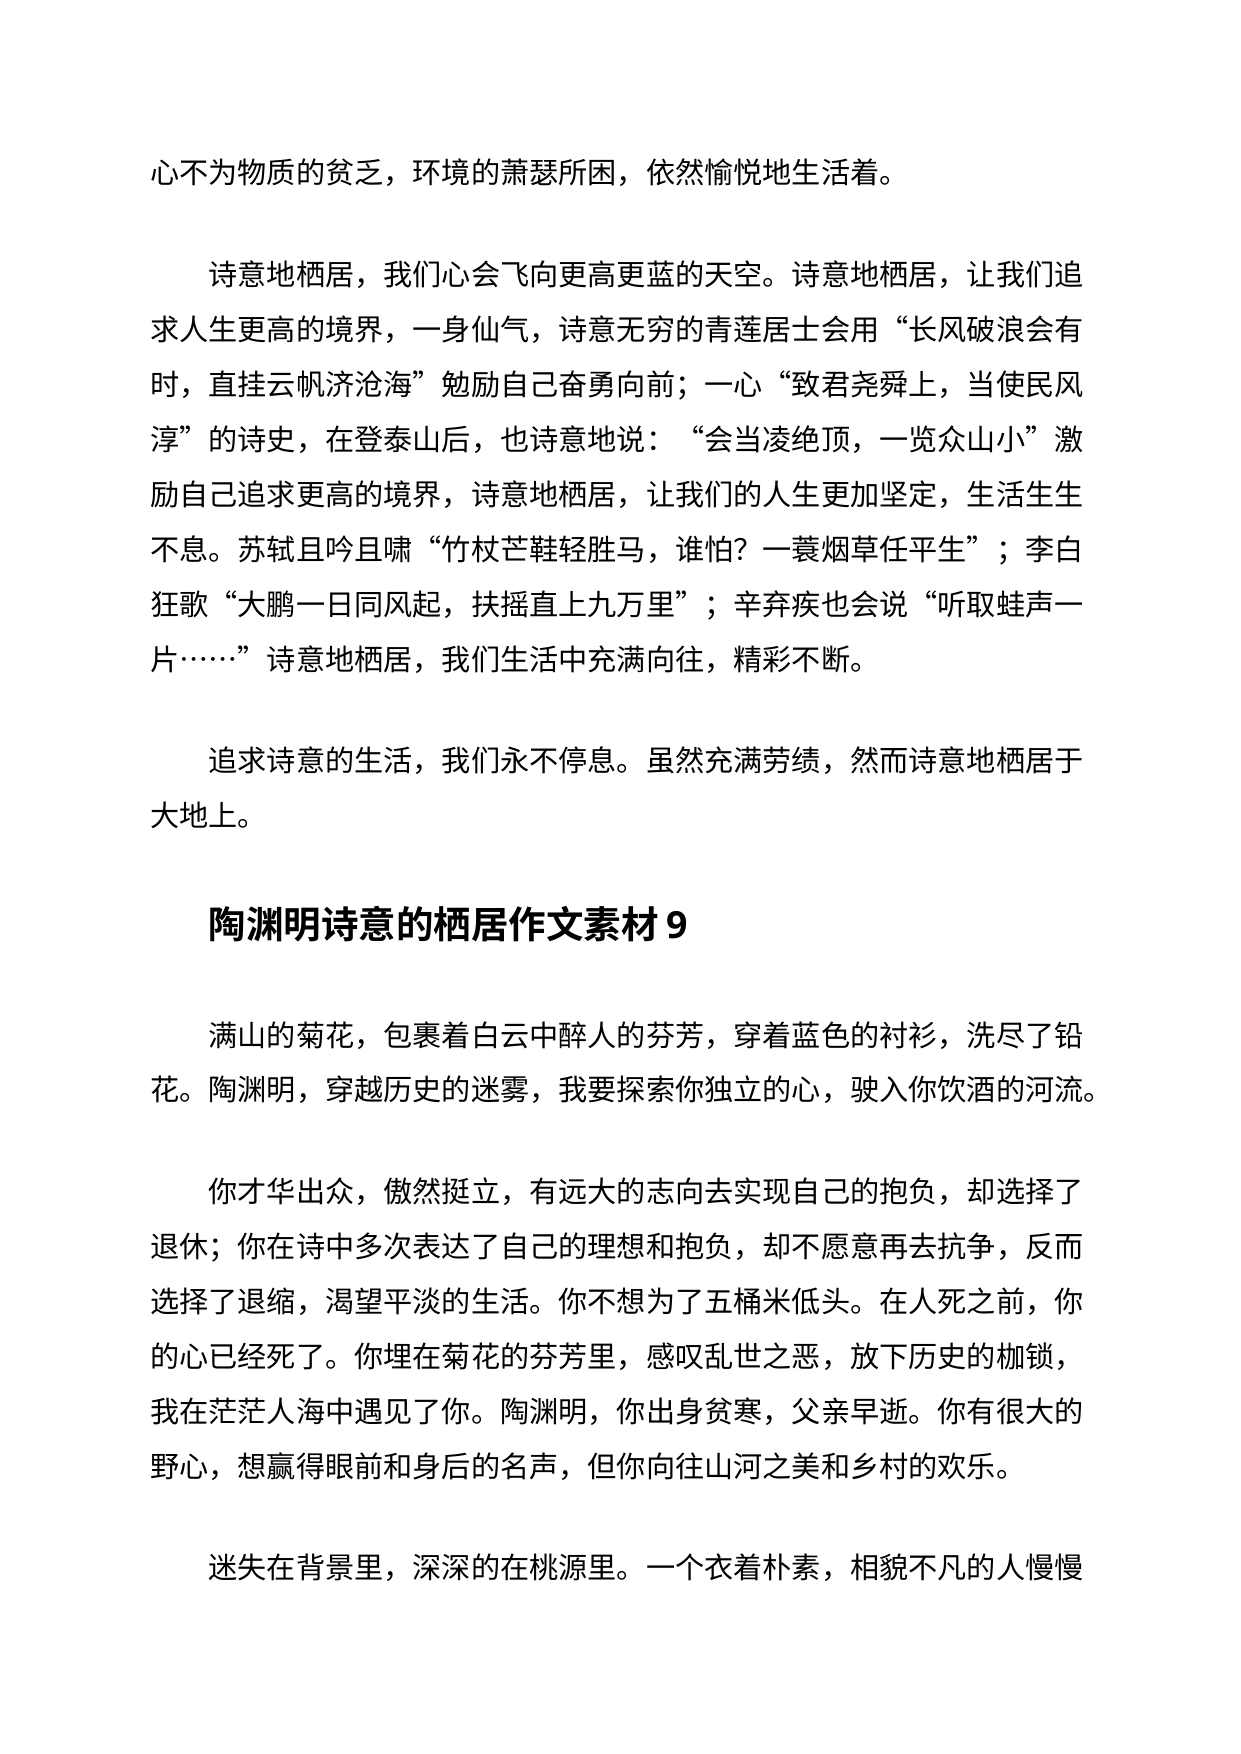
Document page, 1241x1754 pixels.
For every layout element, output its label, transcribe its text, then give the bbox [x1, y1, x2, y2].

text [150, 150, 1090, 192]
text 陶渊明诗意的栖居作文素材9 [150, 894, 1090, 949]
text 诗意地栖居，我们心会飞向更高更蓝的天空。诗意地栖居，让我们追求人生更高的境界，一身仙气，诗意无穷的青莲居士会用“长风破浪会有时，直挂云帆济沧海”勉励自己奋勇向前；一心“致君尧舜上，当使民风淳”的诗史，在登泰山后，也诗意地说：“会当凌绝顶，一览众山小”激励自己追求更高的境界，诗意地栖居，让我们的人生更加坚定，生活生生不息。苏轼且吟且啸“竹杖芒鞋轻胜马，谁怕？一蓑烟草任平生”；李白狂歌“大鹏一日同风起，扶摇直上九万里”；辛弃疾也会说“听取蛙声一片……”诗意地栖居，我们生活中充满向往，精彩不断。 [150, 252, 1090, 678]
text 追求诗意的生活，我们永不停息。虽然充满劳绩，然而诗意地栖居于大地上。 [150, 738, 1090, 835]
text 你才华出众，傲然挺立，有远大的志向去实现自己的抱负，却选择了退休；你在诗中多次表达了自己的理想和抱负，却不愿意再去抗争，反而选择了退缩，渴望平淡的生活。你不想为了五桶米低头。在人死之前，你的心已经死了。你埋在菊花的芬芳里，感叹乱世之恶，放下历史的枷锁，我在茫茫人海中遇见了你。陶渊明，你出身贫寒，父亲早逝。你有很大的野心，想赢得眼前和身后的名声，但你向往山河之美和乡村的欢乐。 [150, 1169, 1090, 1486]
text 满山的菊花，包裹着白云中醉人的芬芳，穿着蓝色的衬衫，洗尽了铅花。陶渊明，穿越历史的迷雾，我要探索你独立的心，驶入你饮酒的河流。 [150, 1012, 1090, 1109]
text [150, 1545, 1090, 1587]
